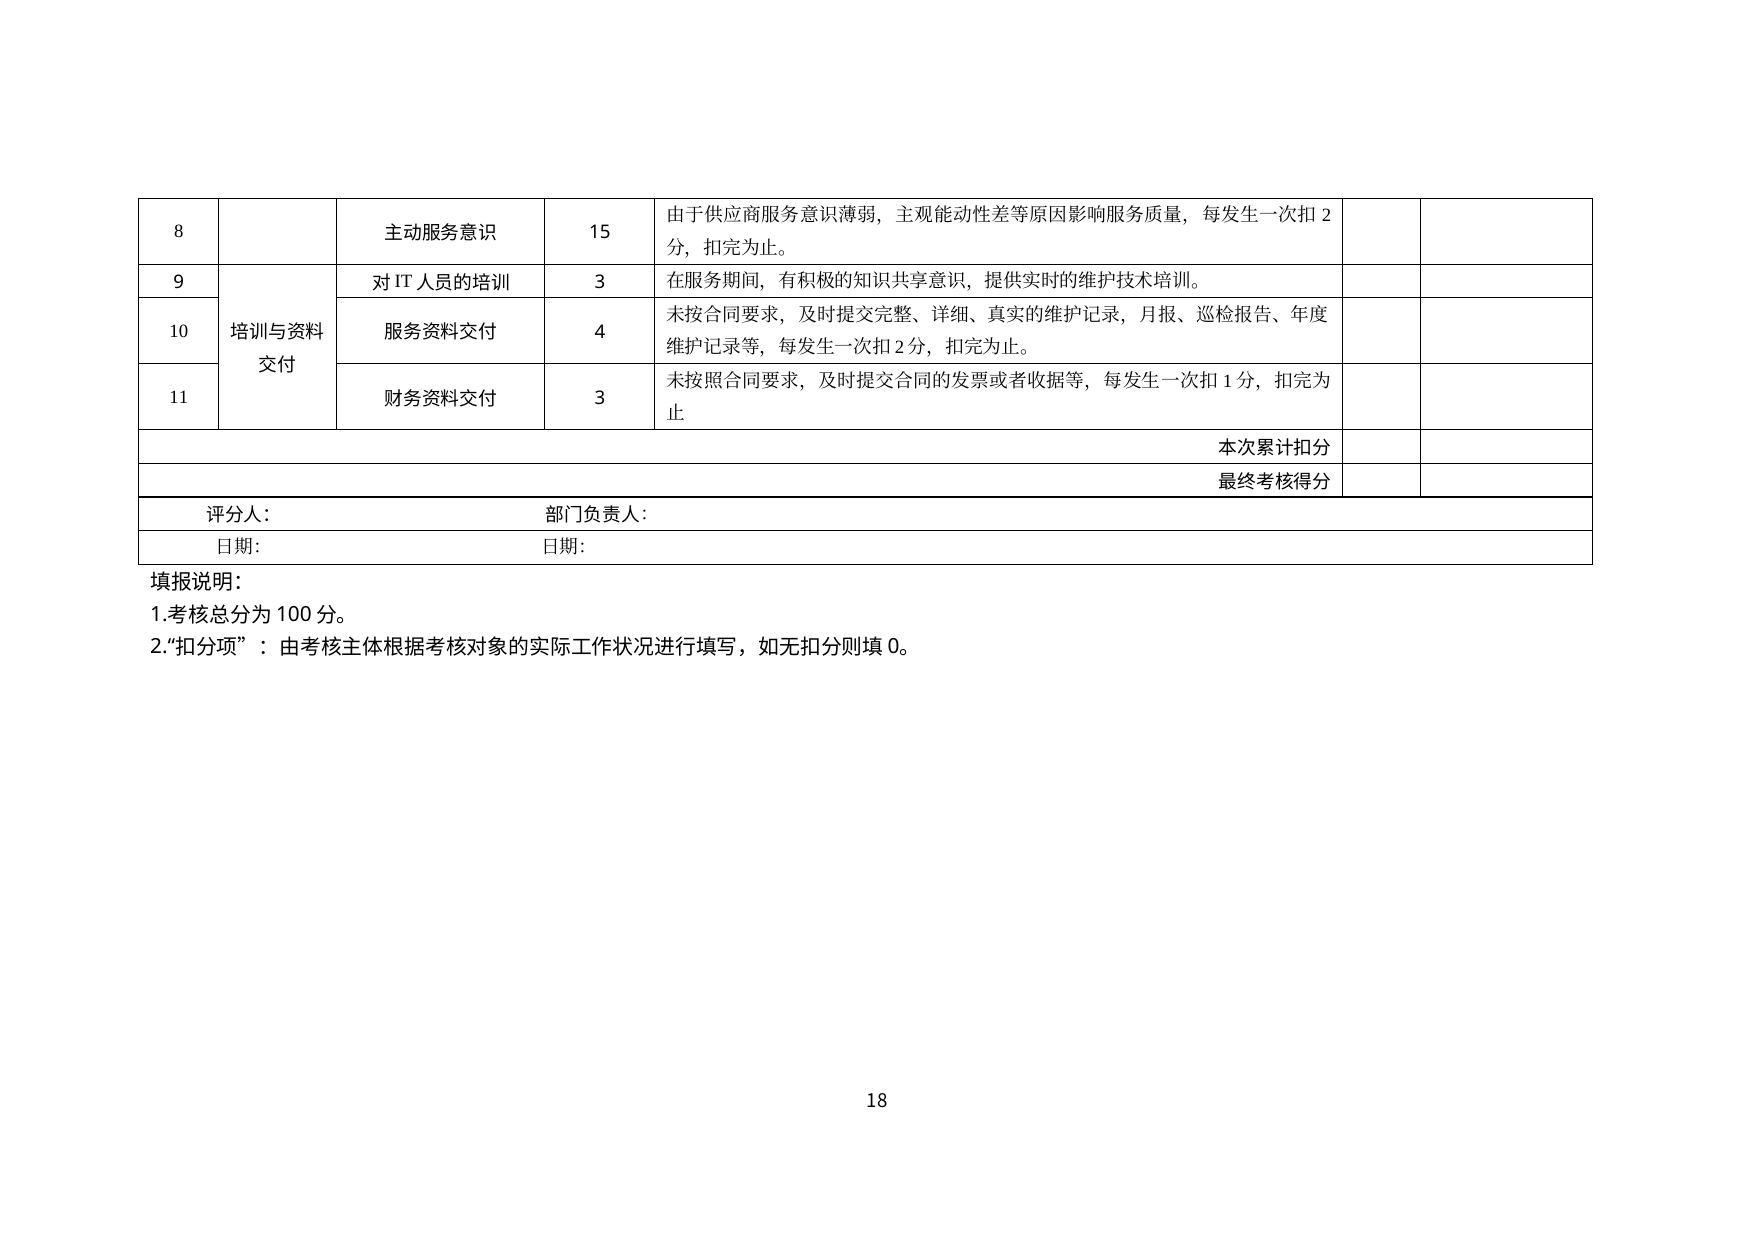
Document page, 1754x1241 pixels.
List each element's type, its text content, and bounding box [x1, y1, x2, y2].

table_cell 11 [139, 364, 218, 429]
table_cell [1343, 464, 1420, 496]
table_cell 3 [545, 265, 654, 297]
table_cell 3 [545, 364, 654, 429]
table_cell [1421, 464, 1592, 496]
table_cell 8 [139, 199, 218, 264]
table_cell [1421, 364, 1592, 429]
table_cell 日期： 日期： [139, 531, 1592, 563]
table_cell [1421, 199, 1592, 264]
table_cell 在服务期间，有积极的知识共享意识，提供实时的维护技术培训。 [655, 265, 1342, 297]
table_cell 最终考核得分 [139, 464, 1342, 496]
table_cell 对IT人员的培训 [337, 265, 544, 297]
table_cell 未按照合同要求，及时提交合同的发票或者收据等，每发生一次扣1分，扣完为止 [655, 364, 1342, 429]
table_cell 10 [139, 298, 218, 363]
table_cell [1421, 265, 1592, 297]
table_cell 填报说明： 1.考核总分为100分。 2.“扣分项”：由考核主体根据考核对象的实际工作状况进行填写，如无扣分则填0。 [139, 565, 1593, 662]
table_cell 服务资料交付 [337, 298, 544, 363]
table_cell [1343, 364, 1420, 429]
table_cell 4 [545, 298, 654, 363]
table_cell 9 [139, 265, 218, 297]
table_cell [1343, 265, 1420, 297]
table_cell [1421, 430, 1592, 463]
table_cell [1343, 199, 1420, 264]
table_cell 15 [545, 199, 654, 264]
table_cell 由于供应商服务意识薄弱，主观能动性差等原因影响服务质量，每发生一次扣2分，扣完为止。 [655, 199, 1342, 264]
table_cell [1421, 298, 1592, 363]
table_cell 培训与资料交付 [219, 265, 336, 429]
table_cell 评分人： 部门负责人： [139, 498, 1592, 530]
table_cell 主动服务意识 [337, 199, 544, 264]
table_cell [1343, 298, 1420, 363]
table_cell 本次累计扣分 [139, 430, 1342, 463]
table_cell 未按合同要求，及时提交完整、详细、真实的维护记录，月报、巡检报告、年度维护记录等，每发生一次扣2分，扣完为止。 [655, 298, 1342, 363]
table_cell 财务资料交付 [337, 364, 544, 429]
table_cell [1343, 430, 1420, 463]
